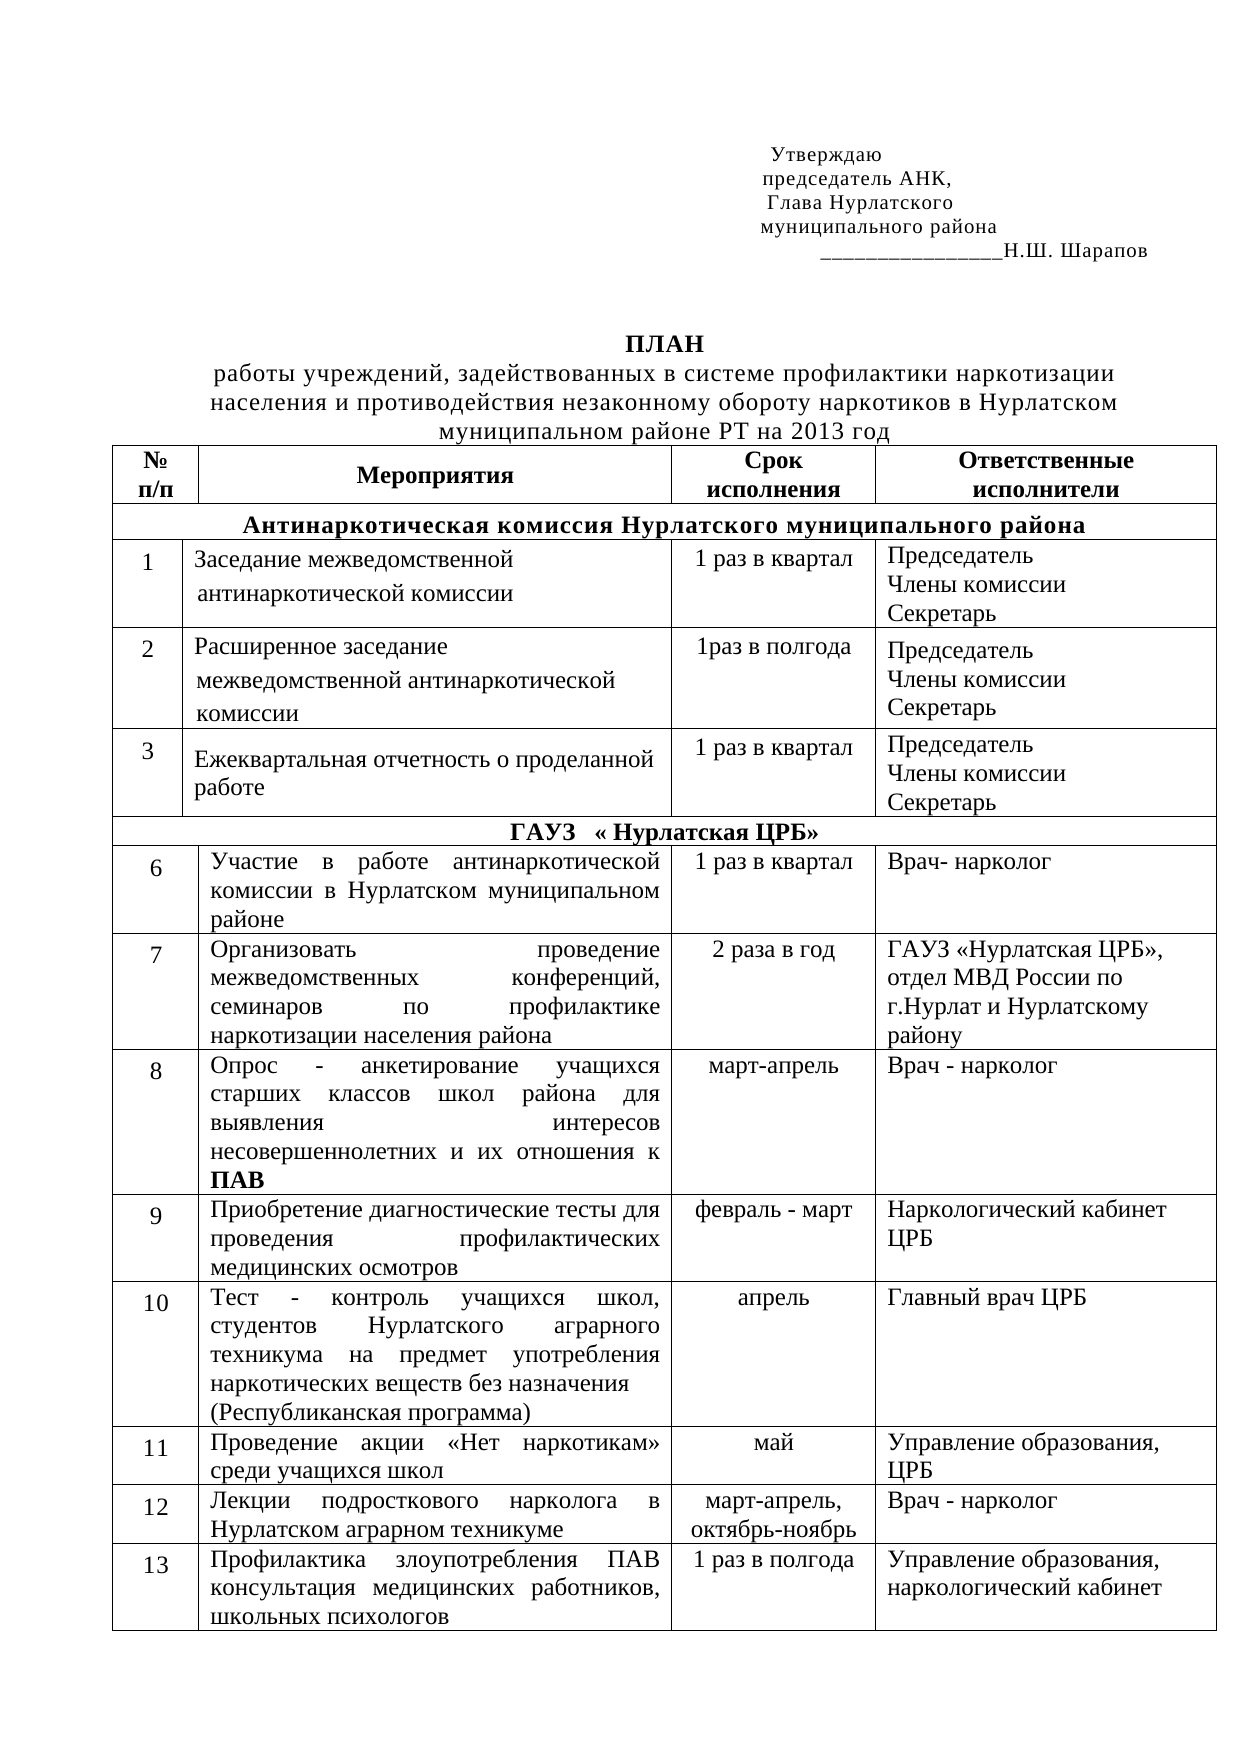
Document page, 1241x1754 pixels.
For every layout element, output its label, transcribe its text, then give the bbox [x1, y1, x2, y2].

table_cell Врач - нарколог [876, 1050, 1216, 1193]
text ________________Н.Ш. Шарапов [177, 238, 1152, 262]
table_cell 10 [113, 1282, 198, 1426]
table_cell Врач - нарколог [876, 1485, 1216, 1543]
table_cell Тест - контроль учащихся школ, студентов Нурлатского аграрного техникума на предмет употребления наркотических веществ без назначения (Республиканская программа) [199, 1282, 671, 1426]
table_cell Участие в работе антинаркотической комиссии в Нурлатском муниципальном районе [199, 846, 671, 933]
table_cell Врач- нарколог [876, 846, 1216, 933]
table_cell 1 раз в квартал [672, 540, 875, 627]
table_cell Организовать проведение межведомственных конференций, семинаров по профилактике наркотизации населения района [199, 934, 671, 1049]
table_cell Наркологический кабинет ЦРБ [876, 1195, 1216, 1281]
table_cell Приобретение диагностические тесты для проведения профилактических медицинских осмотров [199, 1195, 671, 1281]
table_cell 1 раз в полгода [672, 1544, 875, 1630]
table_cell апрель [672, 1282, 875, 1426]
table_cell март-апрель, октябрь-ноябрь [672, 1485, 875, 1543]
table_cell 3 [113, 729, 182, 816]
table_cell Опрос - анкетирование учащихся старших классов школ района для выявления интересов несовершеннолетних и их отношения к ПАВ [199, 1050, 671, 1193]
table_cell Проведение акции «Нет наркотикам» среди учащихся школ [199, 1427, 671, 1484]
table_cell 7 [113, 934, 198, 1049]
table_cell 6 [113, 846, 198, 933]
table_cell Председатель Члены комиссии Секретарь [876, 540, 1216, 627]
text Глава Нурлатского [177, 190, 1152, 214]
table_cell 1 раз в квартал [672, 729, 875, 816]
table_cell Заседание межведомственной антинаркотической комиссии [183, 540, 671, 627]
text Утверждаю [177, 142, 1152, 166]
table_cell 2 [113, 628, 182, 728]
table_cell Управление образования, ЦРБ [876, 1427, 1216, 1484]
table_cell февраль - март [672, 1195, 875, 1281]
table_cell Лекции подросткового нарколога в Нурлатском аграрном техникуме [199, 1485, 671, 1543]
table_cell 1 раз в квартал [672, 846, 875, 933]
table_cell 13 [113, 1544, 198, 1630]
table_cell Расширенное заседание межведомственной антинаркотической комиссии [183, 628, 671, 728]
table_cell май [672, 1427, 875, 1484]
table_cell Управление образования, наркологический кабинет [876, 1544, 1216, 1630]
table_header № п/п [113, 446, 198, 503]
text работы учреждений, задействованных в системе профилактики наркотизации населения и противодействия незаконному обороту наркотиков в Нурлатском муниципальном районе РТ на 2013 год [177, 358, 1152, 444]
table_header Ответственные исполнители [876, 446, 1216, 503]
table_cell Антинаркотическая комиссия Нурлатского муниципального района [113, 504, 1216, 539]
text муниципального района [177, 214, 1152, 238]
table_header Срок исполнения [672, 446, 875, 503]
table_cell ГАУЗ « Нурлатская ЦРБ» [113, 817, 1216, 845]
table_cell 8 [113, 1050, 198, 1193]
table_cell 11 [113, 1427, 198, 1484]
table_cell 2 раза в год [672, 934, 875, 1049]
table_cell Главный врач ЦРБ [876, 1282, 1216, 1426]
table_cell Ежеквартальная отчетность о проделанной работе [183, 729, 671, 816]
table_cell март-апрель [672, 1050, 875, 1193]
table_cell 9 [113, 1195, 198, 1281]
table_cell 1раз в полгода [672, 628, 875, 728]
table_header Мероприятия [199, 446, 671, 503]
table_cell 12 [113, 1485, 198, 1543]
text председатель АНК, [177, 166, 1152, 190]
table_cell ГАУЗ «Нурлатская ЦРБ», отдел МВД России по г.Нурлат и Нурлатскому району [876, 934, 1216, 1049]
table_cell Профилактика злоупотребления ПАВ консультация медицинских работников, школьных психологов [199, 1544, 671, 1630]
text ПЛАН [177, 329, 1152, 358]
table_cell Председатель Члены комиссии Секретарь [876, 729, 1216, 816]
table_cell Председатель Члены комиссии Секретарь [876, 628, 1216, 728]
table_cell 1 [113, 540, 182, 627]
